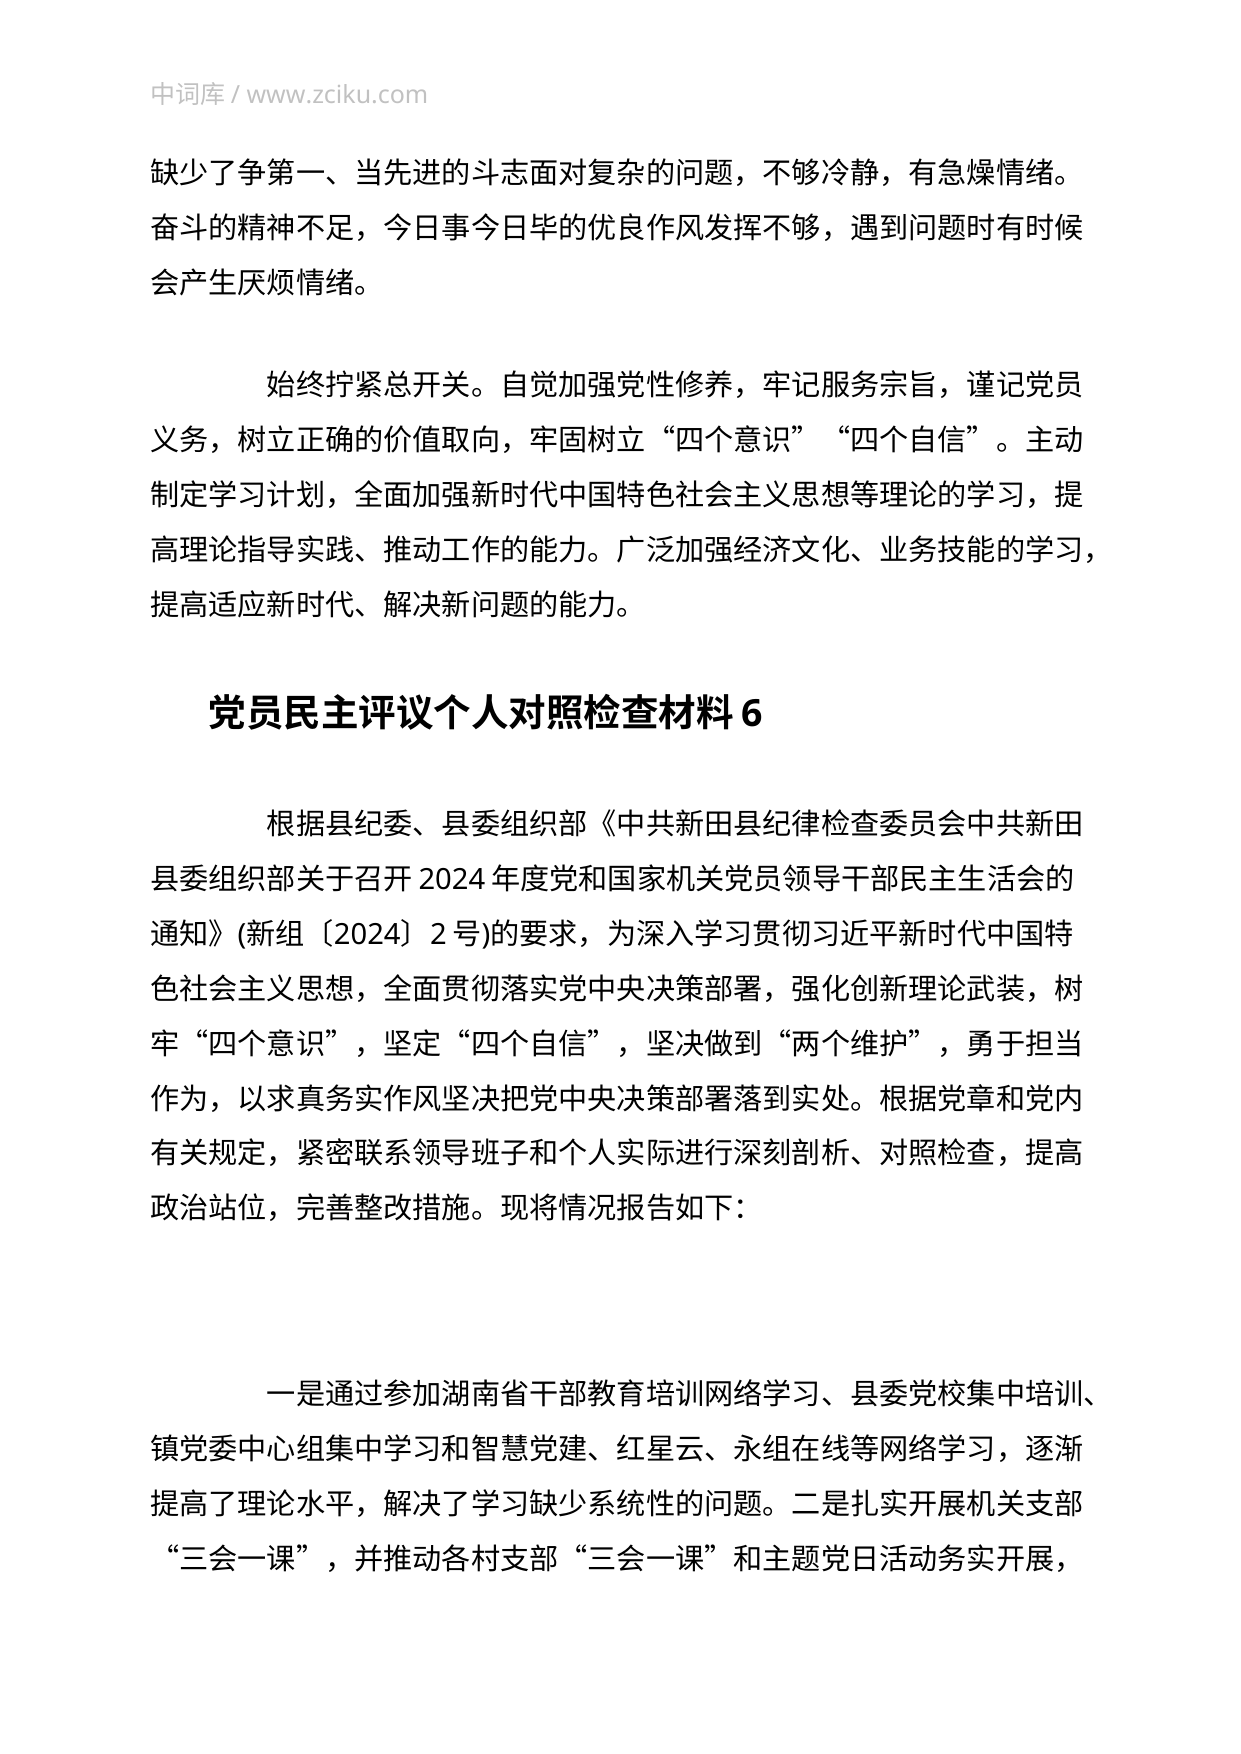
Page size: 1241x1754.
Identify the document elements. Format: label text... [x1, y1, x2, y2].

text 始终拧紧总开关。自觉加强党性修养，牢记服务宗旨，谨记党员义务，树立正确的价值取向，牢固树立“四个意识”“四个自信”。主动制定学习计划，全面加强新时代中国特色社会主义思想等理论的学习，提高理论指导实践、推动工作的能力。广泛加强经济文化、业务技能的学习，提高适应新时代、解决新问题的能力。 [150, 362, 1090, 623]
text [150, 1371, 1090, 1578]
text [150, 150, 1090, 302]
text 根据县纪委、县委组织部《中共新田县纪律检查委员会中共新田县委组织部关于召开2024年度党和国家机关党员领导干部民主生活会的通知》(新组〔2024〕2号)的要求，为深入学习贯彻习近平新时代中国特色社会主义思想，全面贯彻落实党中央决策部署，强化创新理论武装，树牢“四个意识”，坚定“四个自信”，坚决做到“两个维护”，勇于担当作为，以求真务实作风坚决把党中央决策部署落到实处。根据党章和党内有关规定，紧密联系领导班子和个人实际进行深刻剖析、对照检查，提高政治站位，完善整改措施。现将情况报告如下： [150, 801, 1090, 1227]
text 党员民主评议个人对照检查材料6 [150, 683, 1090, 737]
